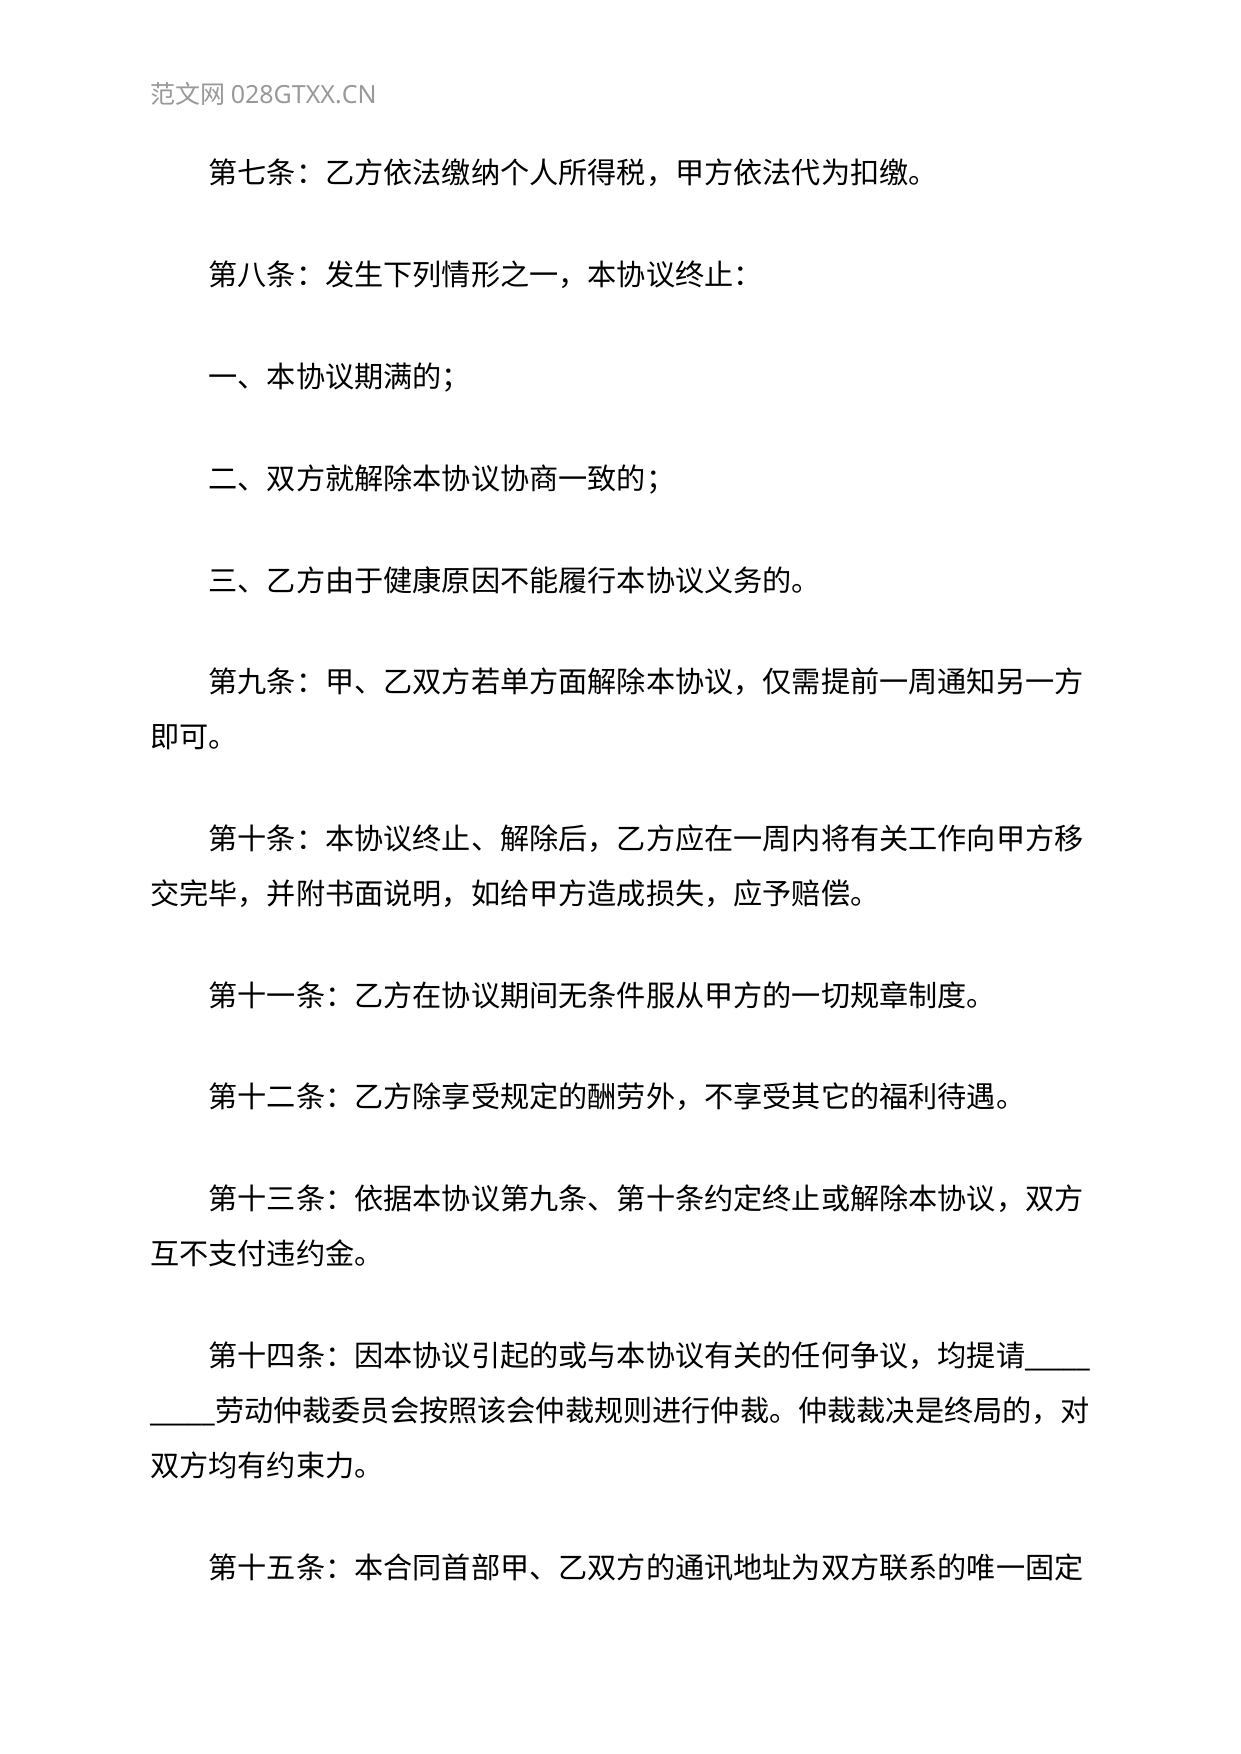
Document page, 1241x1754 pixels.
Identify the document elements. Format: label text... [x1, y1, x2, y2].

text 第十四条：因本协议引起的或与本协议有关的任何争议，均提请__________劳动仲裁委员会按照该会仲裁规则进行仲裁。仲裁裁决是终局的，对双方均有约束力。 [150, 1332, 1090, 1485]
text 第十一条：乙方在协议期间无条件服从甲方的一切规章制度。 [150, 972, 1090, 1014]
text 三、乙方由于健康原因不能履行本协议义务的。 [150, 557, 1090, 599]
text 第八条：发生下列情形之一，本协议终止： [150, 252, 1090, 294]
text 第十二条：乙方除享受规定的酬劳外，不享受其它的福利待遇。 [150, 1074, 1090, 1116]
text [150, 1544, 1090, 1586]
text 第九条：甲、乙双方若单方面解除本协议，仅需提前一周通知另一方即可。 [150, 659, 1090, 756]
text 二、双方就解除本协议协商一致的； [150, 455, 1090, 498]
text 第七条：乙方依法缴纳个人所得税，甲方依法代为扣缴。 [150, 150, 1090, 192]
text 第十条：本协议终止、解除后，乙方应在一周内将有关工作向甲方移交完毕，并附书面说明，如给甲方造成损失，应予赔偿。 [150, 816, 1090, 913]
text 一、本协议期满的； [150, 353, 1090, 396]
text 第十三条：依据本协议第九条、第十条约定终止或解除本协议，双方互不支付违约金。 [150, 1176, 1090, 1273]
